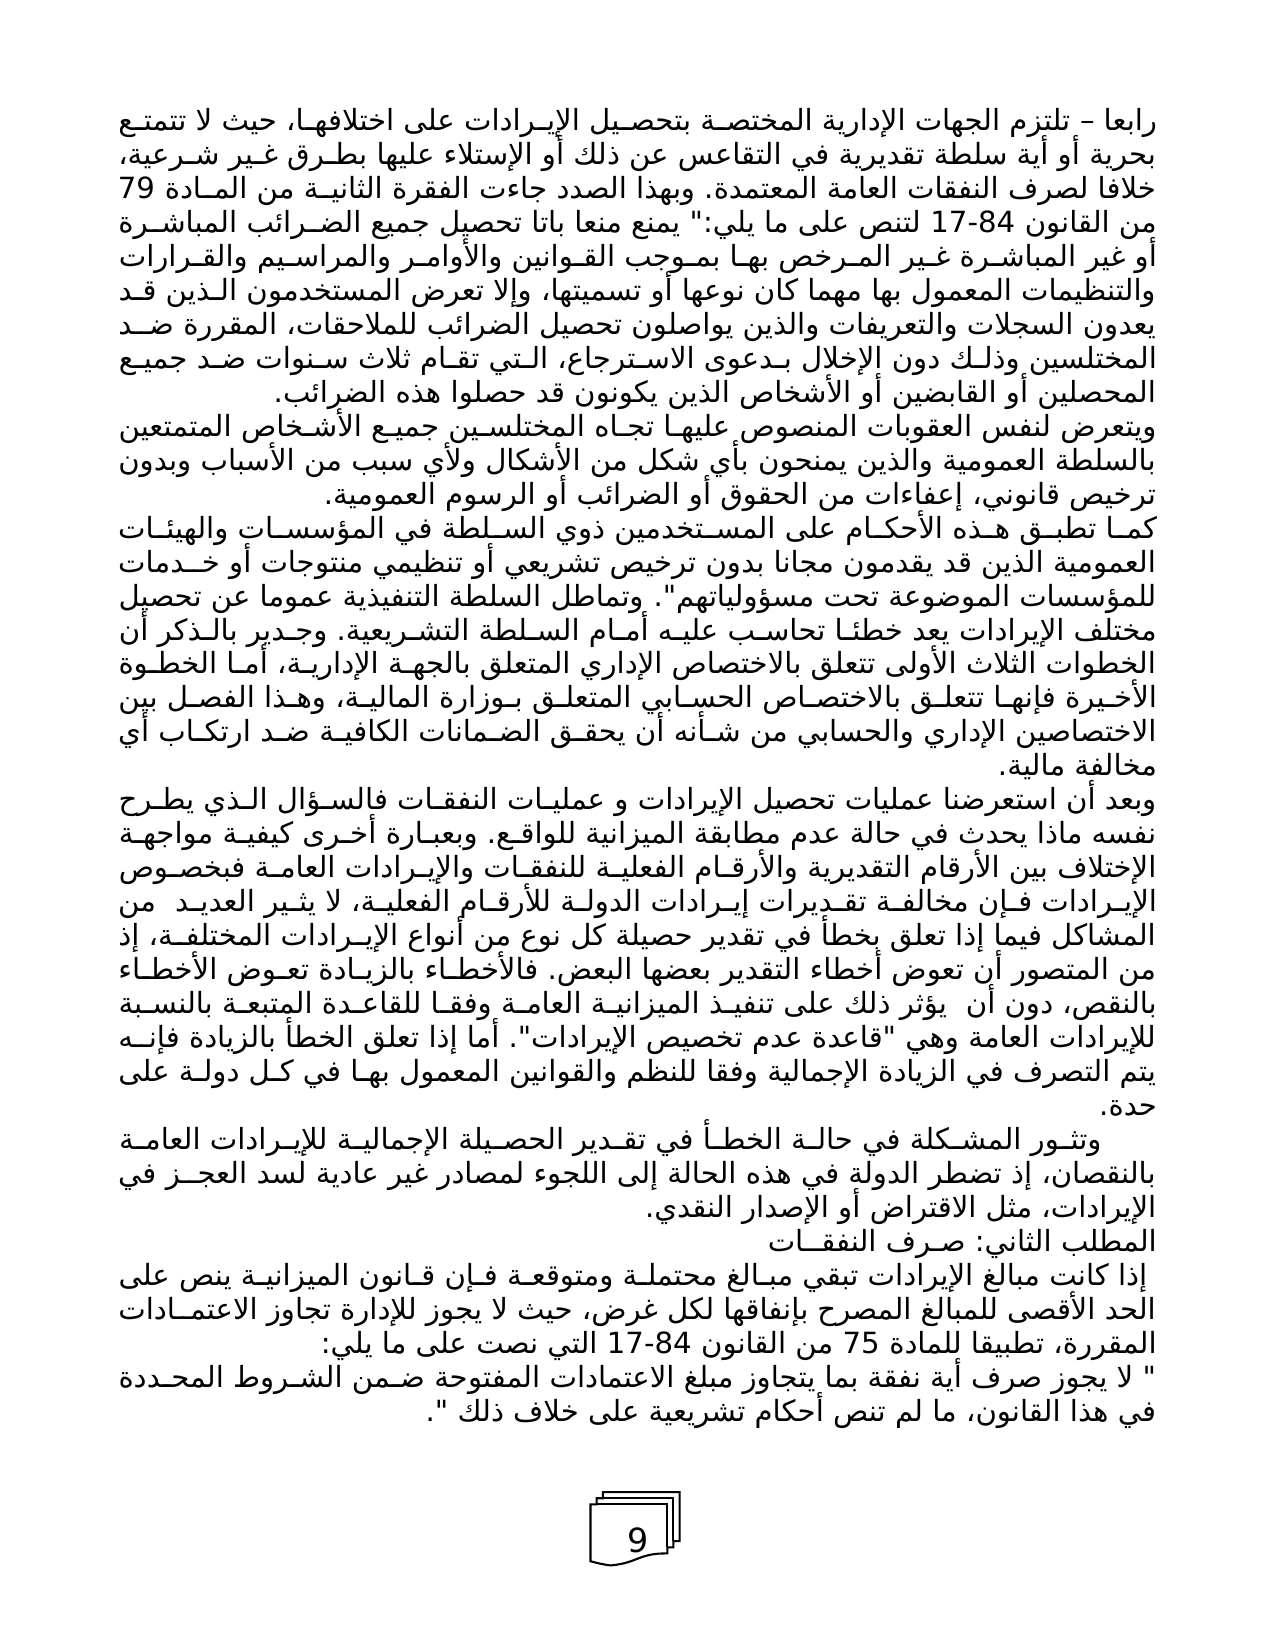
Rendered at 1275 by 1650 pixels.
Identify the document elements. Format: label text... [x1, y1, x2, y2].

text وبعد أن استعرضنا عمليات تحصيل الإيرادات و عمليات النفقات فالسؤال الذي يطرح نفسه ماذا يحدث في حالة عدم مطابقة الميزانية للواقع. وبعبارة أخرى كيفية مواجهة الإختلاف بين الأرقام التقديرية والأرقام الفعلية للنفقات والإيرادات العامة فبخصوص الإيرادات فإن مخالفة تقديرات إيرادات الدولة للأرقام الفعلية، لا يثير العديد من المشاكل فيما إذا تعلق بخطأ في تقدير حصيلة كل نوع من أنواع الإيرادات المختلفة، إذ من المتصور أن تعوض أخطاء التقدير بعضها البعض. فالأخطاء بالزيادة تعوض الأخطاء بالنقص، دون أن يؤثر ذلك على تنفيذ الميزانية العامة وفقا للقاعدة المتبعة بالنسبة للإيرادات العامة وهي "قاعدة عدم تخصيص الإيرادات". أما إذا تعلق الخطأ بالزيادة فإنه يتم التصرف في الزيادة الإجمالية وفقا للنظم والقوانين المعمول بها في كل دولة على حدة. [118, 783, 1157, 1122]
text كما تطبق هذه الأحكام على المستخدمين ذوي السلطة في المؤسسات والهيئات العمومية الذين قد يقدمون مجانا بدون ترخيص تشريعي أو تنظيمي منتوجات أو خدمات للمؤسسات الموضوعة تحت مسؤولياتهم". وتماطل السلطة التنفيذية عموما عن تحصيل مختلف الإيرادات يعد خطئا تحاسب عليه أمام السلطة التشريعية. وجدير بالذكر أن الخطوات الثلاث الأولى تتعلق بالاختصاص الإداري المتعلق بالجهة الإدارية، أما الخطوة الأخيرة فإنها تتعلق بالاختصاص الحسابي المتعلق بوزارة المالية، وهذا الفصل بين الاختصاصين الإداري والحسابي من شأنه أن يحقق الضمانات الكافية ضد ارتكاب أي مخالفة مالية. [118, 511, 1157, 783]
text ويتعرض لنفس العقوبات المنصوص عليها تجاه المختلسين جميع الأشخاص المتمتعين بالسلطة العمومية والذين يمنحون بأي شكل من الأشكال ولأي سبب من الأسباب وبدون ترخيص قانوني، إعفاءات من الحقوق أو الضرائب أو الرسوم العمومية. [118, 409, 1157, 511]
text رابعا – تلتزم الجهات الإدارية المختصة بتحصيل الإيرادات على اختلافها، حيث لا تتمتع بحرية أو أية سلطة تقديرية في التقاعس عن ذلك أو الإستلاء عليها بطرق غير شرعية، خلافا لصرف النفقات العامة المعتمدة. وبهذا الصدد جاءت الفقرة الثانية من المادة 79 من القانون 84-17 لتنص على ما يلي:" يمنع منعا باتا تحصيل جميع الضرائب المباشرة أو غير المباشرة غير المرخص بها بموجب القوانين والأوامر والمراسيم والقرارات والتنظيمات المعمول بها مهما كان نوعها أو تسميتها، وإلا تعرض المستخدمون الذين قد يعدون السجلات والتعريفات والذين يواصلون تحصيل الضرائب للملاحقات، المقررة ضد المختلسين وذلك دون الإخلال بدعوى الاسترجاع، التي تقام ثلاث سنوات ضد جميع المحصلين أو القابضين أو الأشخاص الذين يكونون قد حصلوا هذه الضرائب. [118, 103, 1157, 409]
text " لا يجوز صرف أية نفقة بما يتجاوز مبلغ الاعتمادات المفتوحة ضمن الشروط المحددة في هذا القانون، ما لم تنص أحكام تشريعية على خلاف ذلك ". [118, 1360, 1157, 1428]
text وتثور المشكلة في حالة الخطأ في تقدير الحصيلة الإجمالية للإيرادات العامة بالنقصان، إذ تضطر الدولة في هذه الحالة إلى اللجوء لمصادر غير عادية لسد العجز في الإيرادات، مثل الاقتراض أو الإصدار النقدي. [118, 1122, 1157, 1224]
text إذا كانت مبالغ الإيرادات تبقي مبالغ محتملة ومتوقعة فإن قانون الميزانية ينص على الحد الأقصى للمبالغ المصرح بإنفاقها لكل غرض، حيث لا يجوز للإدارة تجاوز الاعتمادات المقررة، تطبيقا للمادة 75 من القانون 84-17 التي نصت على ما يلي: [118, 1258, 1157, 1360]
text المطلب الثاني: صـرف النفقــات [118, 1224, 1157, 1258]
